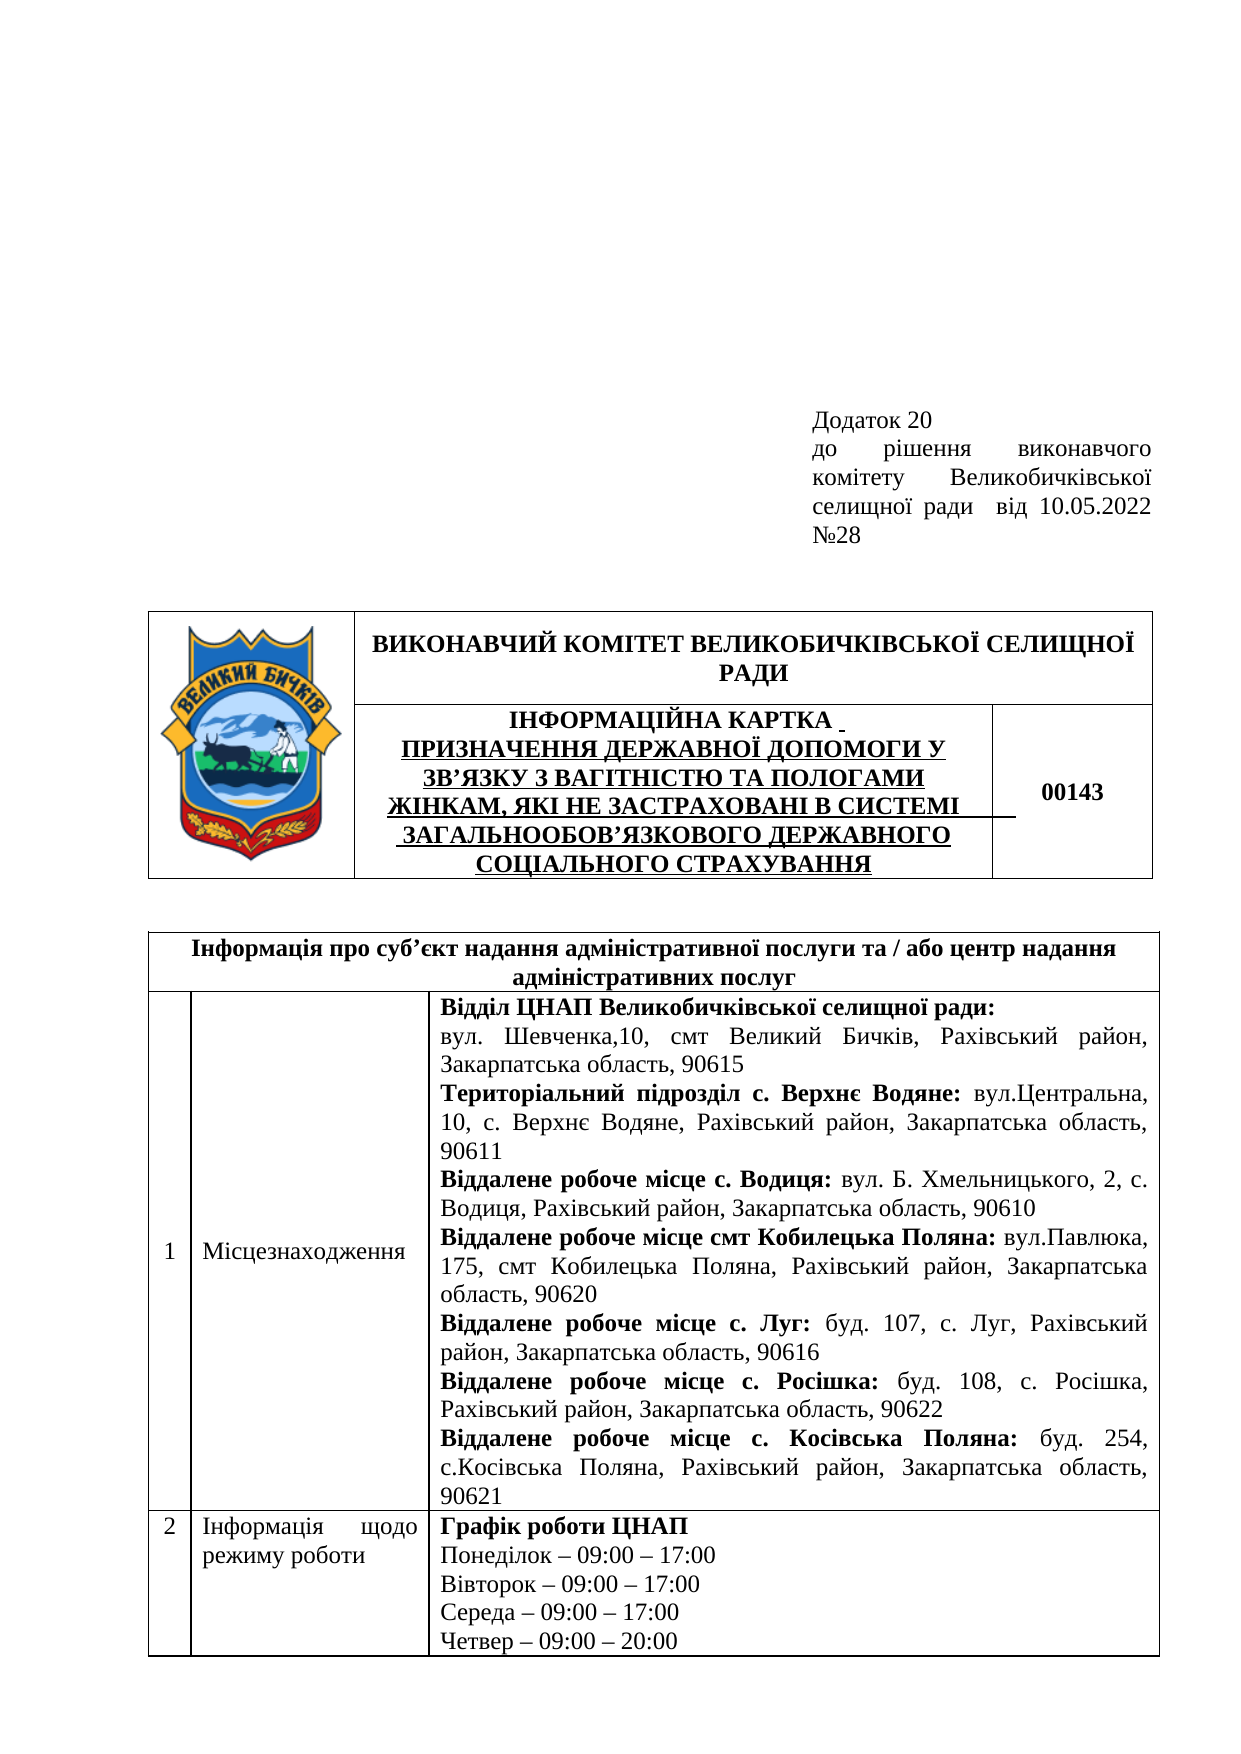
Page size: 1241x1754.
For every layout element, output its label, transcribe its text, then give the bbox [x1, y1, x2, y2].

table_header Інформація про суб’єкт надання адміністративної послуги та / або центр надання адміністративних послуг [149, 933, 1159, 991]
text Додаток 20 [812, 405, 1152, 433]
table_header [149, 612, 354, 878]
table_cell 2 [149, 1511, 190, 1655]
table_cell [430, 1511, 1159, 1655]
picture [160, 626, 343, 864]
table_cell ІНФОРМАЦІЙНА КАРТКА ПРИЗНАЧЕННЯ ДЕРЖАВНОЇ ДОПОМОГИ У ЗВ’ЯЗКУ З ВАГІТНІСТЮ ТА ПОЛОГАМИ ЖІНКАМ, ЯКІ НЕ ЗАСТРАХОВАНІ В СИСТЕМІ ЗАГАЛЬНООБОВ’ЯЗКОВОГО ДЕРЖАВНОГО СОЦІАЛЬНОГО СТРАХУВАННЯ [355, 705, 992, 878]
table_cell Відділ ЦНАП Великобичківської селищної ради: вул. Шевченка,10, смт Великий Бичків, Рахівський район, Закарпатська область, 90615 Територіальний підрозділ с. Верхнє Водяне: вул.Центральна, 10, с. Верхнє Водяне, Рахівський район, Закарпатська область, 90611 Віддалене робоче місце с. Водиця: вул. Б. Хмельницького, 2, с. Водиця, Рахівський район, Закарпатська область, 90610 Віддалене робоче місце смт Кобилецька Поляна: вул.Павлюка, 175, смт Кобилецька Поляна, Рахівський район, Закарпатська область, 90620 Віддалене робоче місце с. Луг: буд. 107, с. Луг, Рахівський район, Закарпатська область, 90616 Віддалене робоче місце с. Росішка: буд. 108, с. Росішка, Рахівський район, Закарпатська область, 90622 Віддалене робоче місце с. Косівська Поляна: буд. 254, с.Косівська Поляна, Рахівський район, Закарпатська область, 90621 [430, 992, 1159, 1509]
table_cell Місцезнаходження [192, 992, 428, 1509]
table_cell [192, 1511, 428, 1655]
table_header ВИКОНАВЧИЙ КОМІТЕТ ВЕЛИКОБИЧКІВСЬКОЇ СЕЛИЩНОЇ РАДИ [355, 612, 1152, 704]
table_cell 00143 [993, 705, 1152, 878]
text до рішення виконавчого комітету Великобичківської селищної ради від 10.05.2022 №28 [812, 433, 1152, 548]
table_cell 1 [149, 992, 190, 1509]
